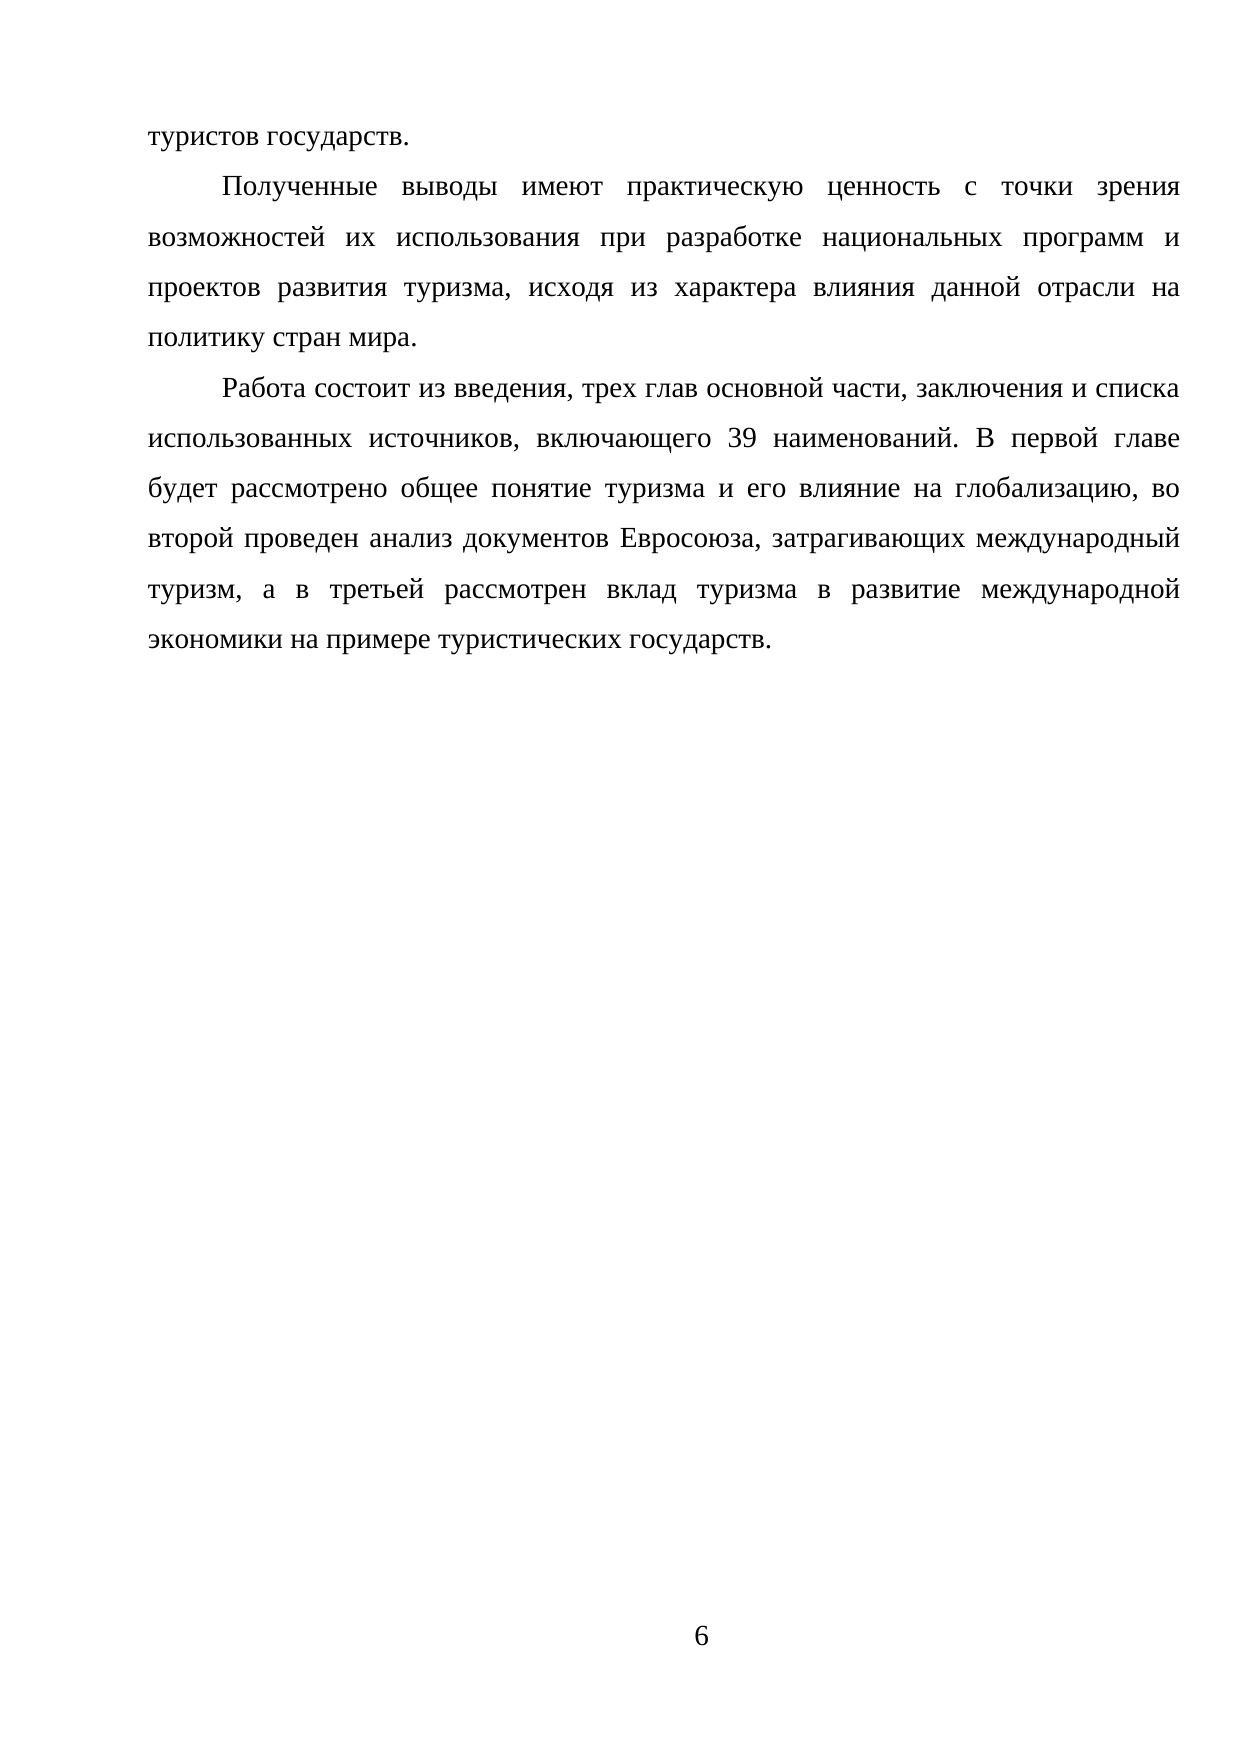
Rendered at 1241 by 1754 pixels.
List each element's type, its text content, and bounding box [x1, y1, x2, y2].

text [148, 118, 1181, 152]
text Полученные выводы имеют практическую ценность с точки зрения возможностей их использования при разработке национальных программ и проектов развития туризма, исходя из характера влияния данной отрасли на политику стран мира. [148, 168, 1181, 353]
text Работа состоит из введения, трех глав основной части, заключения и списка использованных источников, включающего 39 наименований. В первой главе будет рассмотрено общее понятие туризма и его влияние на глобализацию, во второй проведен анализ документов Евросоюза, затрагивающих международный туризм, а в третьей рассмотрен вклад туризма в развитие международной экономики на примере туристических государств. [148, 370, 1181, 655]
